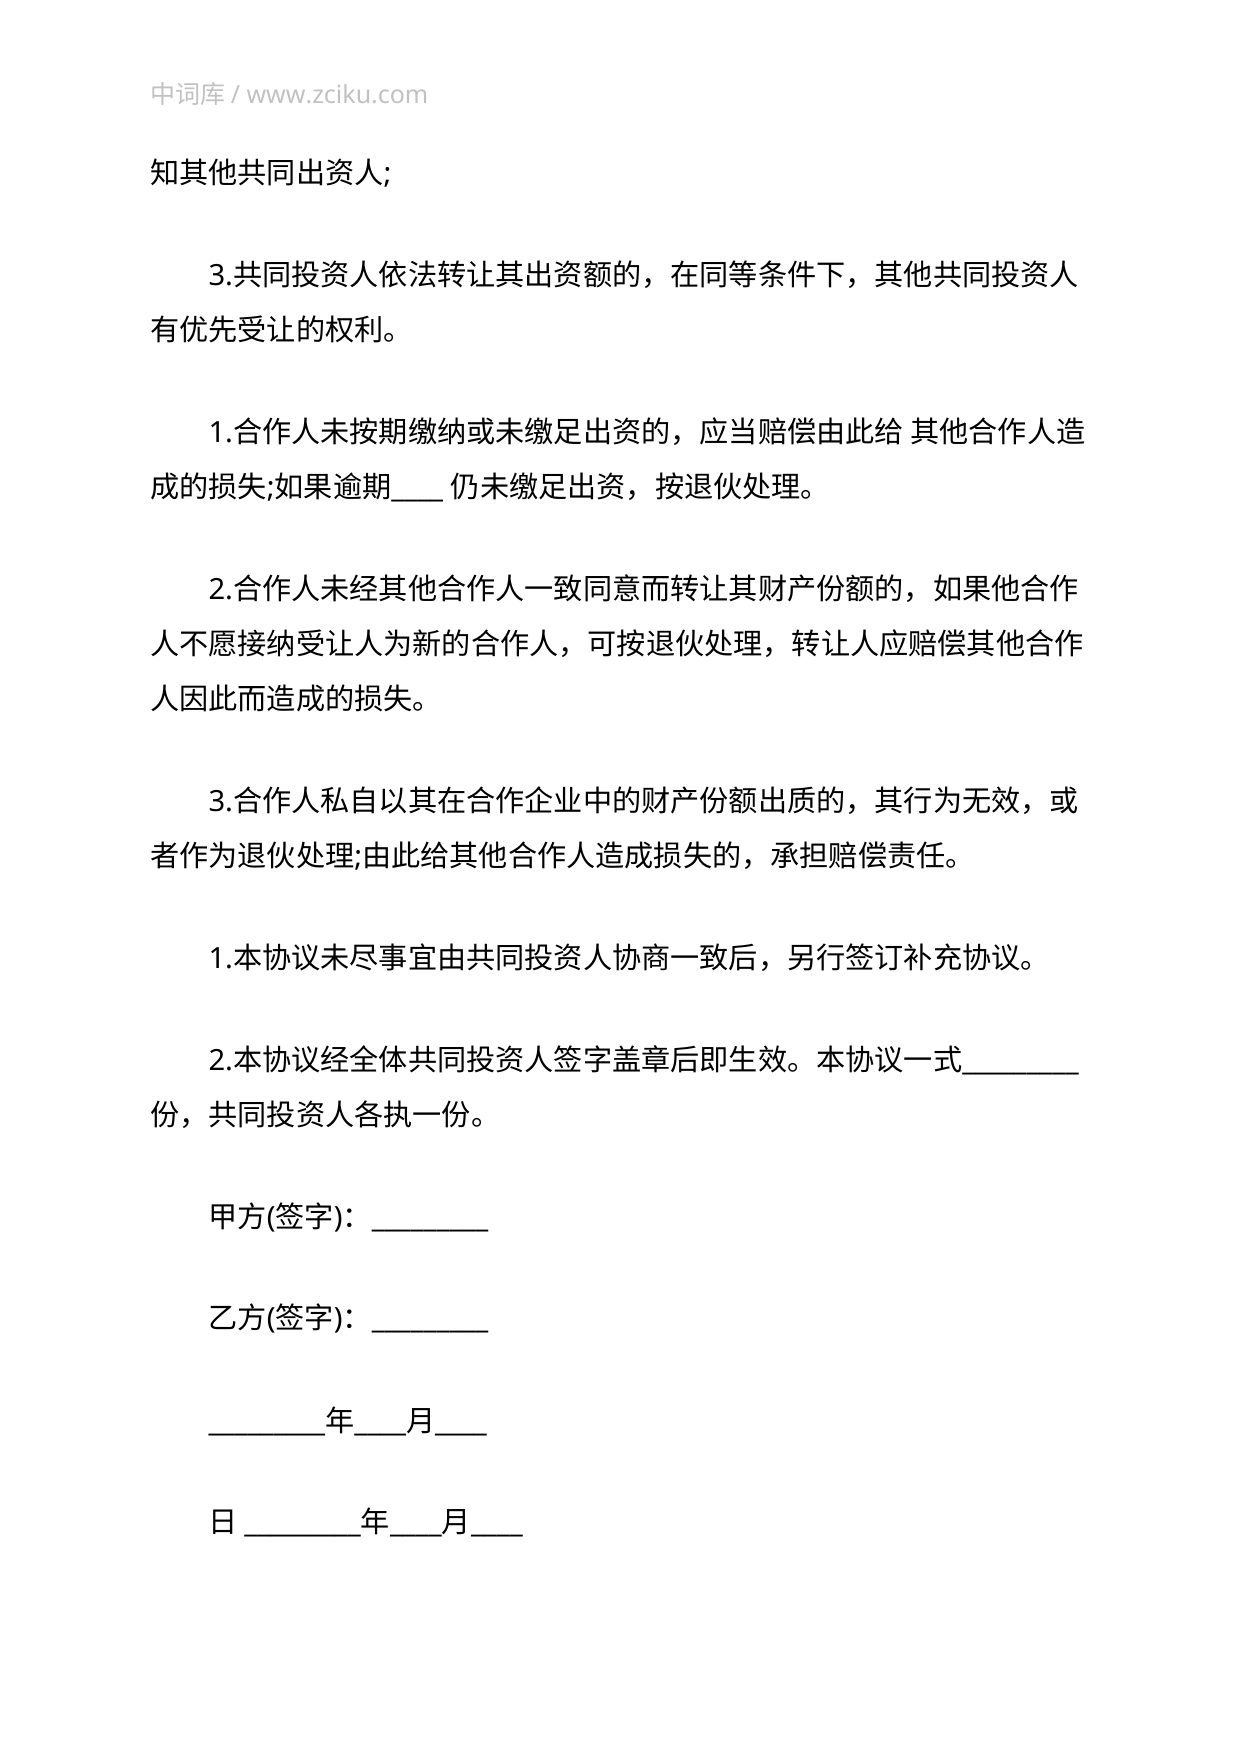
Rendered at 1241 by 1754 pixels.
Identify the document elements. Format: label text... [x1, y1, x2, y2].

text 日 _________年____月____ [150, 1499, 1090, 1541]
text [150, 150, 1090, 192]
text 乙方(签字)：_________ [150, 1295, 1090, 1337]
text 3.共同投资人依法转让其出资额的，在同等条件下，其他共同投资人有优先受让的权利。 [150, 252, 1090, 349]
text 2.本协议经全体共同投资人签字盖章后即生效。本协议一式_________份，共同投资人各执一份。 [150, 1036, 1090, 1134]
text 1.本协议未尽事宜由共同投资人协商一致后，另行签订补充协议。 [150, 934, 1090, 977]
text 甲方(签字)：_________ [150, 1193, 1090, 1236]
text 3.合作人私自以其在合作企业中的财产份额出质的，其行为无效，或者作为退伙处理;由此给其他合作人造成损失的，承担赔偿责任。 [150, 777, 1090, 875]
text 1.合作人未按期缴纳或未缴足出资的，应当赔偿由此给 其他合作人造成的损失;如果逾期____ 仍未缴足出资，按退伙处理。 [150, 409, 1090, 506]
text _________年____月____ [150, 1397, 1090, 1439]
text 2.合作人未经其他合作人一致同意而转让其财产份额的，如果他合作人不愿接纳受让人为新的合作人，可按退伙处理，转让人应赔偿其他合作人因此而造成的损失。 [150, 566, 1090, 718]
